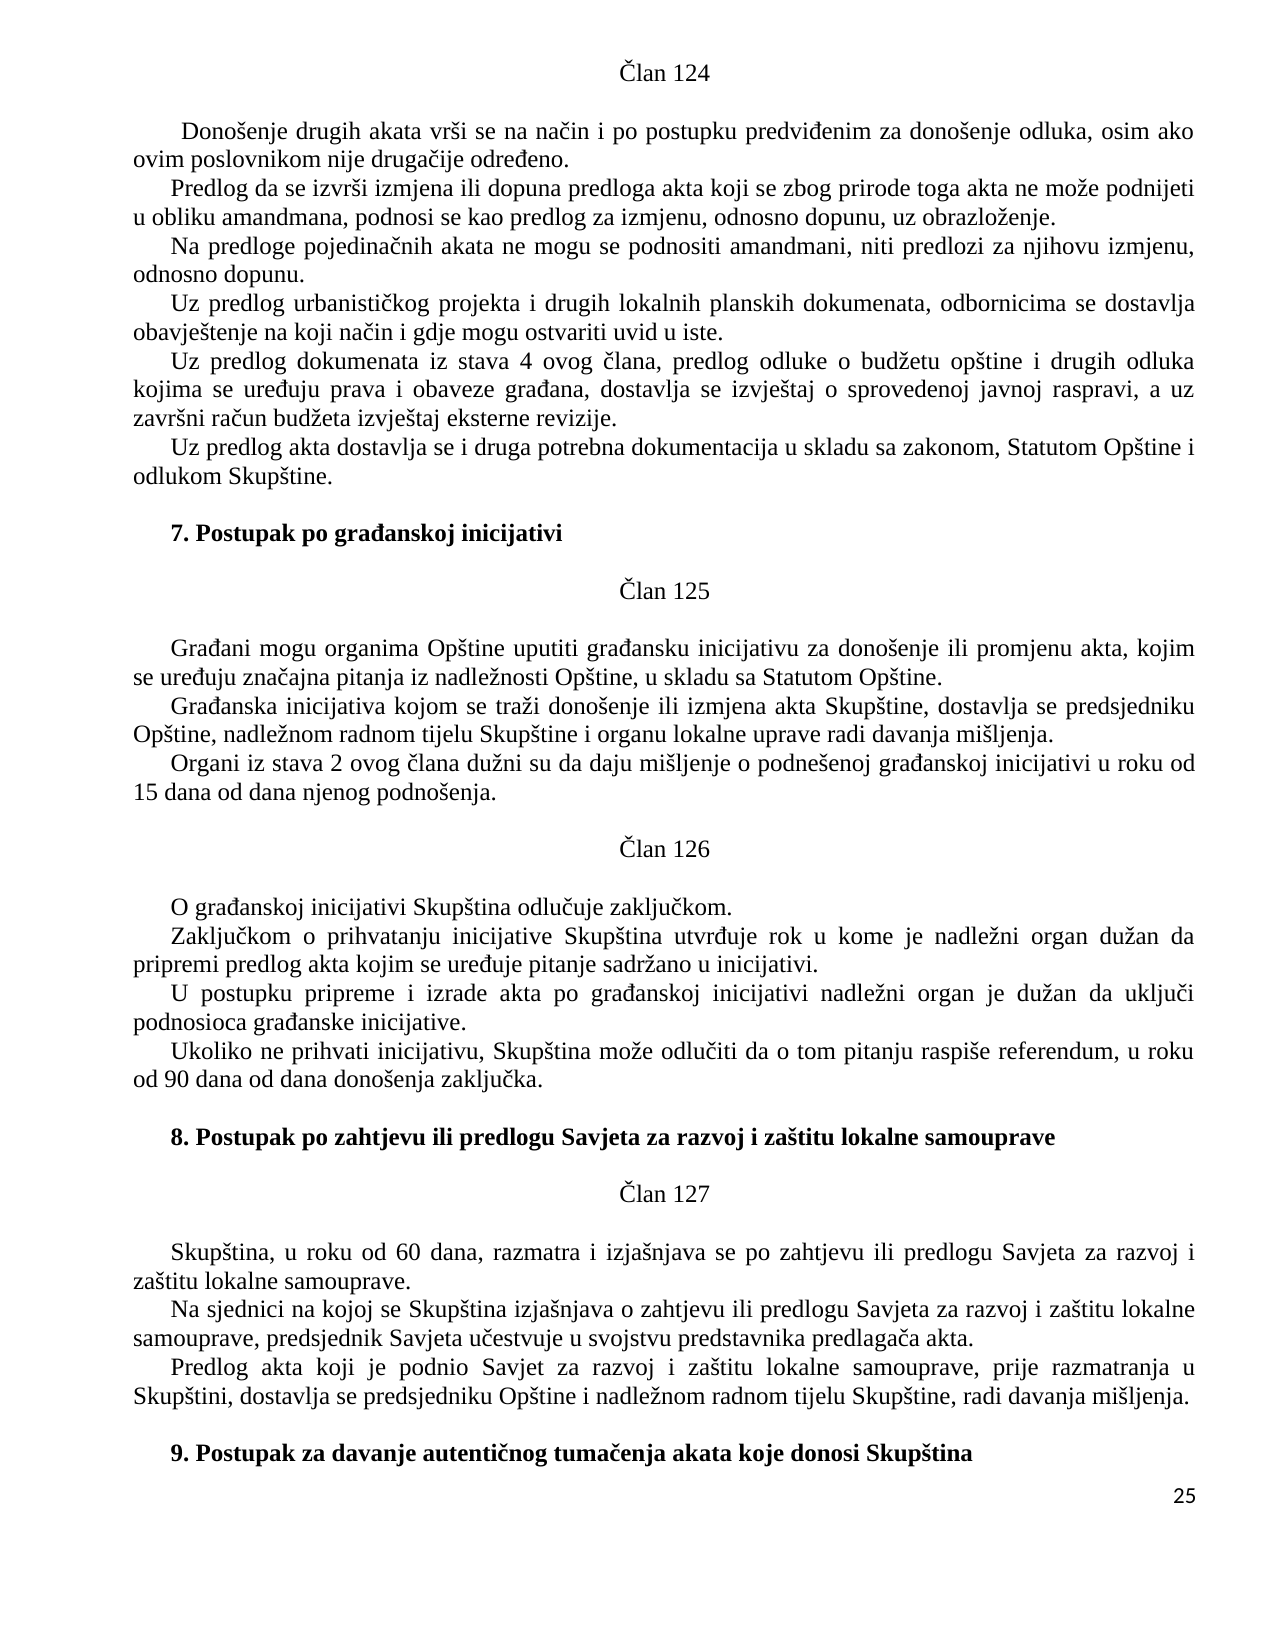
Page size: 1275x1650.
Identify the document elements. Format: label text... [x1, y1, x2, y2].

text O građanskoj inicijativi Skupština odlučuje zaključkom. [133, 892, 1196, 921]
text U postupku pripreme i izrade akta po građanskoj inicijativi nadležni organ je dužan da uključi podnosioca građanske inicijative. [133, 978, 1196, 1036]
text Organi iz stava 2 ovog člana dužni su da daju mišljenje o podnešenoj građanskoj inicijativi u roku od 15 dana od dana njenog podnošenja. [133, 748, 1196, 806]
text Član 124 [133, 58, 1196, 87]
text 7. Postupak po građanskoj inicijativi [133, 518, 1196, 547]
text Donošenje drugih akata vrši se na način i po postupku predviđenim za donošenje odluka, osim ako ovim poslovnikom nije drugačije određeno. [133, 116, 1196, 173]
text Skupština, u roku od 60 dana, razmatra i izjašnjava se po zahtjevu ili predlogu Savjeta za razvoj i zaštitu lokalne samouprave. [133, 1237, 1196, 1294]
text Uz predlog dokumenata iz stava 4 ovog člana, predlog odluke o budžetu opštine i drugih odluka kojima se uređuju prava i obaveze građana, dostavlja se izvještaj o sprovedenoj javnoj raspravi, a uz završni račun budžeta izvještaj eksterne revizije. [133, 346, 1196, 432]
text Građanska inicijativa kojom se traži donošenje ili izmjena akta Skupštine, dostavlja se predsjedniku Opštine, nadležnom radnom tijelu Skupštine i organu lokalne uprave radi davanja mišljenja. [133, 691, 1196, 748]
text 9. Postupak za davanje autentičnog tumačenja akata koje donosi Skupština [133, 1438, 1196, 1467]
text Član 127 [133, 1179, 1196, 1208]
text Zaključkom o prihvatanju inicijative Skupština utvrđuje rok u kome je nadležni organ dužan da pripremi predlog akta kojim se uređuje pitanje sadržano u inicijativi. [133, 921, 1196, 978]
text Građani mogu organima Opštine uputiti građansku inicijativu za donošenje ili promjenu akta, kojim se uređuju značajna pitanja iz nadležnosti Opštine, u skladu sa Statutom Opštine. [133, 633, 1196, 691]
text 8. Postupak po zahtjevu ili predlogu Savjeta za razvoj i zaštitu lokalne samouprave [133, 1122, 1196, 1151]
text Uz predlog akta dostavlja se i druga potrebna dokumentacija u skladu sa zakonom, Statutom Opštine i odlukom Skupštine. [133, 432, 1196, 489]
text Član 125 [133, 576, 1196, 604]
text Na predloge pojedinačnih akata ne mogu se podnositi amandmani, niti predlozi za njihovu izmjenu, odnosno dopunu. [133, 231, 1196, 288]
text Član 126 [133, 834, 1196, 863]
text Ukoliko ne prihvati inicijativu, Skupština može odlučiti da o tom pitanju raspiše referendum, u roku od 90 dana od dana donošenja zaključka. [133, 1036, 1196, 1093]
text Na sjednici na kojoj se Skupština izjašnjava o zahtjevu ili predlogu Savjeta za razvoj i zaštitu lokalne samouprave, predsjednik Savjeta učestvuje u svojstvu predstavnika predlagača akta. [133, 1294, 1196, 1352]
text Uz predlog urbanističkog projekta i drugih lokalnih planskih dokumenata, odbornicima se dostavlja obavještenje na koji način i gdje mogu ostvariti uvid u iste. [133, 288, 1196, 346]
text Predlog akta koji je podnio Savjet za razvoj i zaštitu lokalne samouprave, prije razmatranja u Skupštini, dostavlja se predsjedniku Opštine i nadležnom radnom tijelu Skupštine, radi davanja mišljenja. [133, 1352, 1196, 1409]
text Predlog da se izvrši izmjena ili dopuna predloga akta koji se zbog prirode toga akta ne može podnijeti u obliku amandmana, podnosi se kao predlog za izmjenu, odnosno dopunu, uz obrazloženje. [133, 173, 1196, 231]
